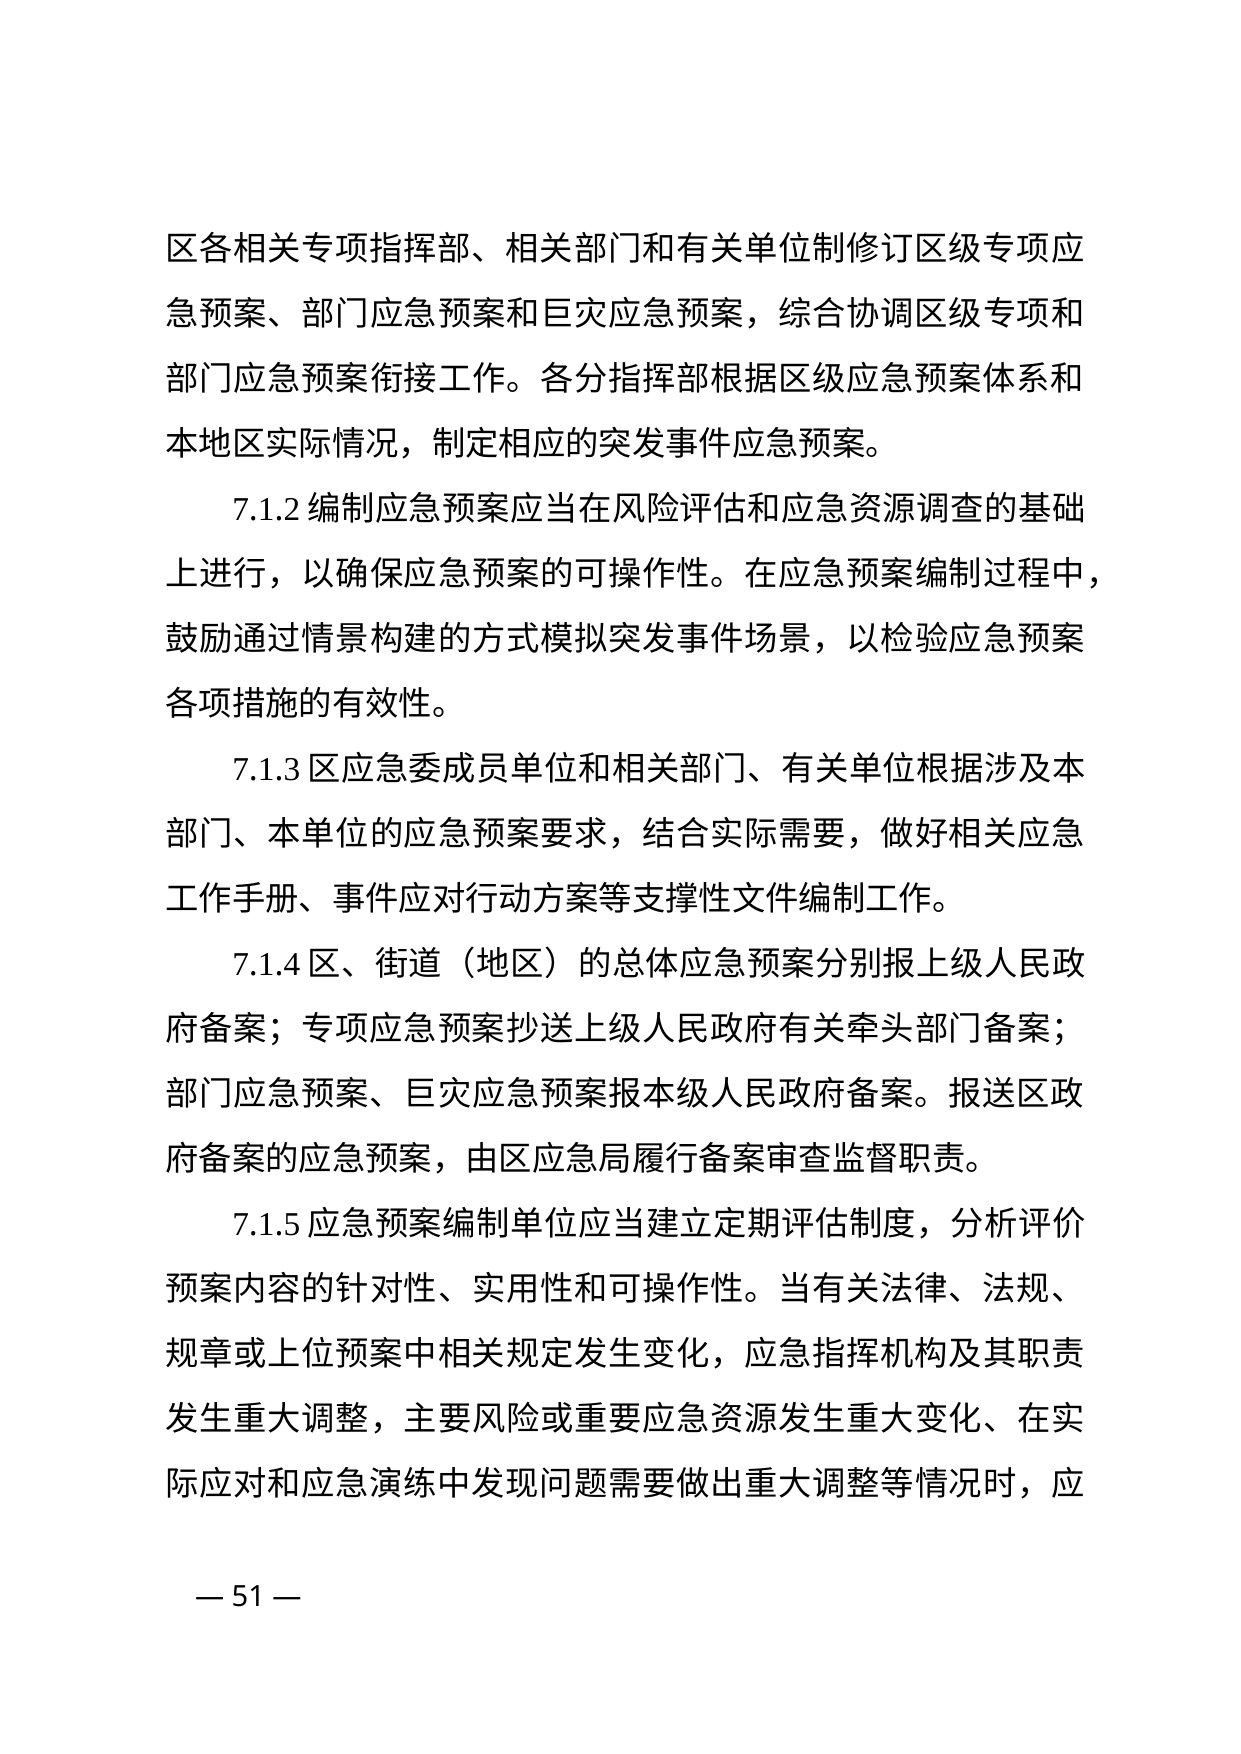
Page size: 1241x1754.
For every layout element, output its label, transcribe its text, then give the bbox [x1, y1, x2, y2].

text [165, 214, 1087, 474]
text 7.1.2编制应急预案应当在风险评估和应急资源调查的基础上进行，以确保应急预案的可操作性。在应急预案编制过程中，鼓励通过情景构建的方式模拟突发事件场景，以检验应急预案各项措施的有效性。 [165, 474, 1087, 734]
text 7.1.4区、街道（地区）的总体应急预案分别报上级人民政府备案；专项应急预案抄送上级人民政府有关牵头部门备案；部门应急预案、巨灾应急预案报本级人民政府备案。报送区政府备案的应急预案，由区应急局履行备案审查监督职责。 [165, 929, 1087, 1189]
text 7.1.3区应急委成员单位和相关部门、有关单位根据涉及本部门、本单位的应急预案要求，结合实际需要，做好相关应急工作手册、事件应对行动方案等支撑性文件编制工作。 [165, 734, 1087, 929]
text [165, 1189, 1087, 1514]
